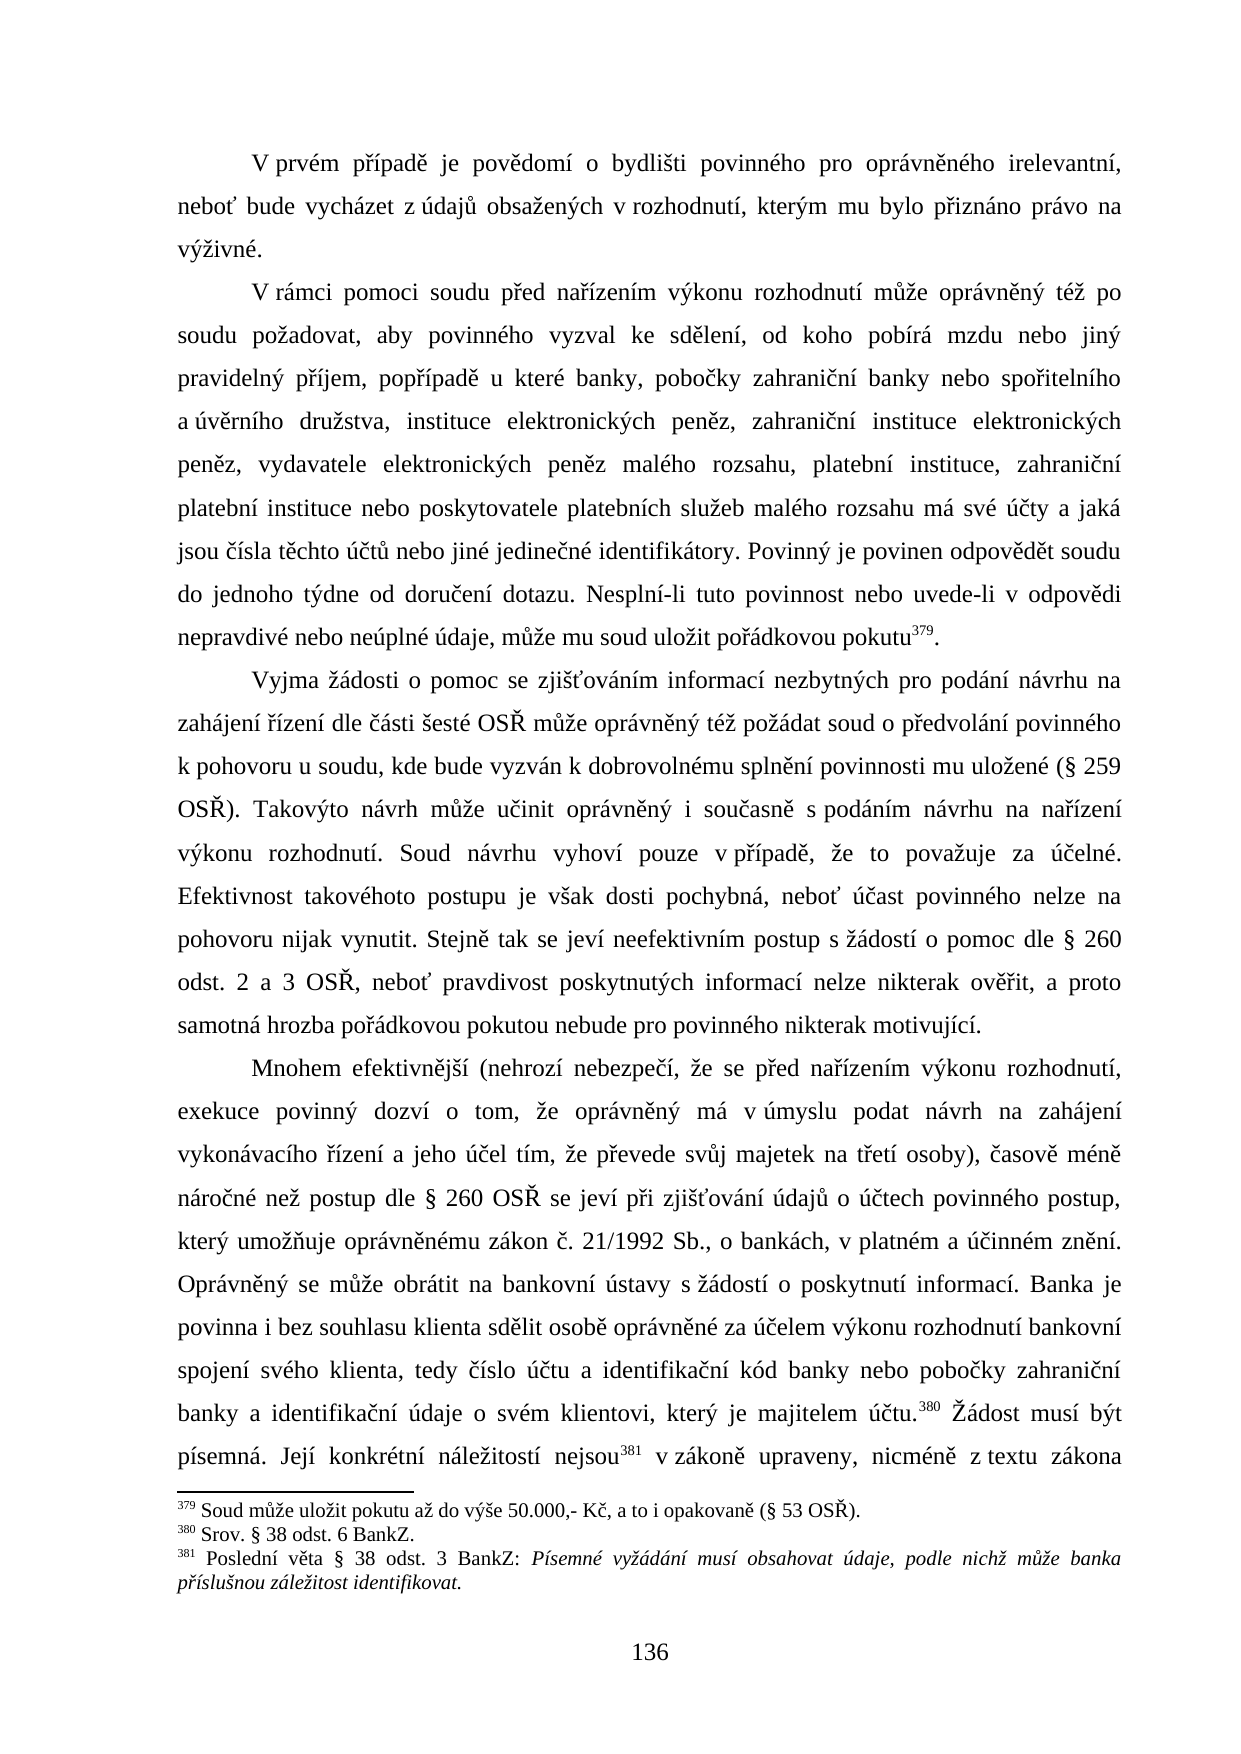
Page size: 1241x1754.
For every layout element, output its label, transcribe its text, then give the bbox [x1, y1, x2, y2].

text V prvém případě je povědomí o bydlišti povinného pro oprávněného irelevantní, neboť bude vycházet z údajů obsažených v rozhodnutí, kterým mu bylo přiznáno právo na výživné. [177, 148, 1122, 263]
text Vyjma žádosti o pomoc se zjišťováním informací nezbytných pro podání návrhu na zahájení řízení dle části šesté OSŘ může oprávněný též požádat soud o předvolání povinného k pohovoru u soudu, kde bude vyzván k dobrovolnému splnění povinnosti mu uložené (§ 259 OSŘ). Takovýto návrh může učinit oprávněný i současně s podáním návrhu na nařízení výkonu rozhodnutí. Soud návrhu vyhoví pouze v případě, že to považuje za účelné. Efektivnost takovéhoto postupu je však dosti pochybná, neboť účast povinného nelze na pohovoru nijak vynutit. Stejně tak se jeví neefektivním postup s žádostí o pomoc dle § 260 odst. 2 a 3 OSŘ, neboť pravdivost poskytnutých informací nelze nikterak ověřit, a proto samotná hrozba pořádkovou pokutou nebude pro povinného nikterak motivující. [177, 665, 1122, 1039]
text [177, 1053, 1122, 1470]
text V rámci pomoci soudu před nařízením výkonu rozhodnutí může oprávněný též po soudu požadovat, aby povinného vyzval ke sdělení, od koho pobírá mzdu nebo jiný pravidelný příjem, popřípadě u které banky, pobočky zahraniční banky nebo spořitelního a úvěrního družstva, instituce elektronických peněz, zahraniční instituce elektronických peněz, vydavatele elektronických peněz malého rozsahu, platební instituce, zahraniční platební instituce nebo poskytovatele platebních služeb malého rozsahu má své účty a jaká jsou čísla těchto účtů nebo jiné jedinečné identifikátory. Povinný je povinen odpovědět soudu do jednoho týdne od doručení dotazu. Nesplní-li tuto povinnost nebo uvede-li v odpovědi nepravdivé nebo neúplné údaje, může mu soud uložit pořádkovou pokutu. [177, 277, 1122, 651]
